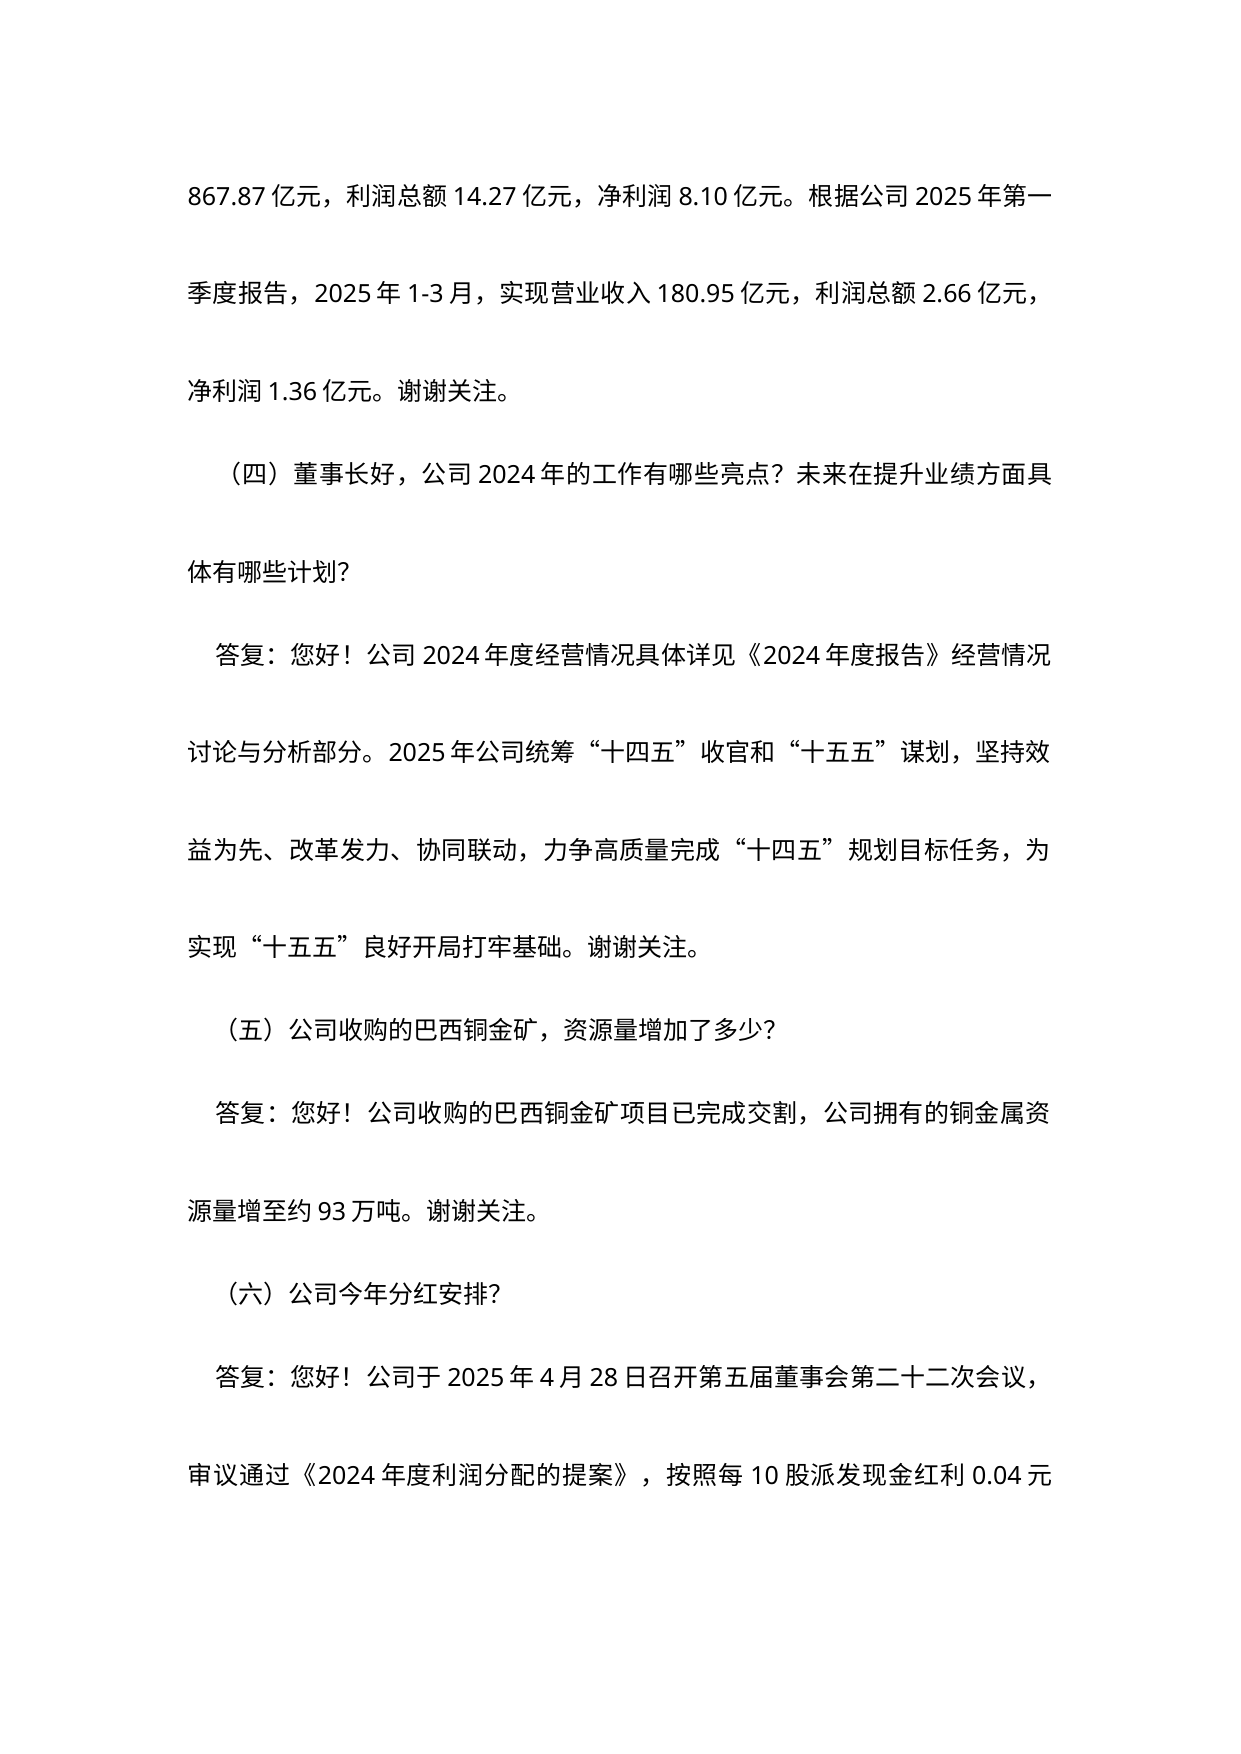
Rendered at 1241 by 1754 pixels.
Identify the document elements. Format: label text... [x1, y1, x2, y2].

text （六）公司今年分红安排？ [187, 1260, 1053, 1325]
text （五）公司收购的巴西铜金矿，资源量增加了多少？ [187, 996, 1053, 1061]
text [187, 162, 1053, 422]
text 答复：您好！公司2024年度经营情况具体详见《2024年度报告》经营情况讨论与分析部分。2025年公司统筹“十四五”收官和“十五五”谋划，坚持效益为先、改革发力、协同联动，力争高质量完成“十四五”规划目标任务，为实现“十五五”良好开局打牢基础。谢谢关注。 [187, 621, 1053, 978]
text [187, 1343, 1053, 1506]
text （四）董事长好，公司2024年的工作有哪些亮点？未来在提升业绩方面具体有哪些计划？ [187, 440, 1053, 603]
text 答复：您好！公司收购的巴西铜金矿项目已完成交割，公司拥有的铜金属资源量增至约93万吨。谢谢关注。 [187, 1079, 1053, 1242]
